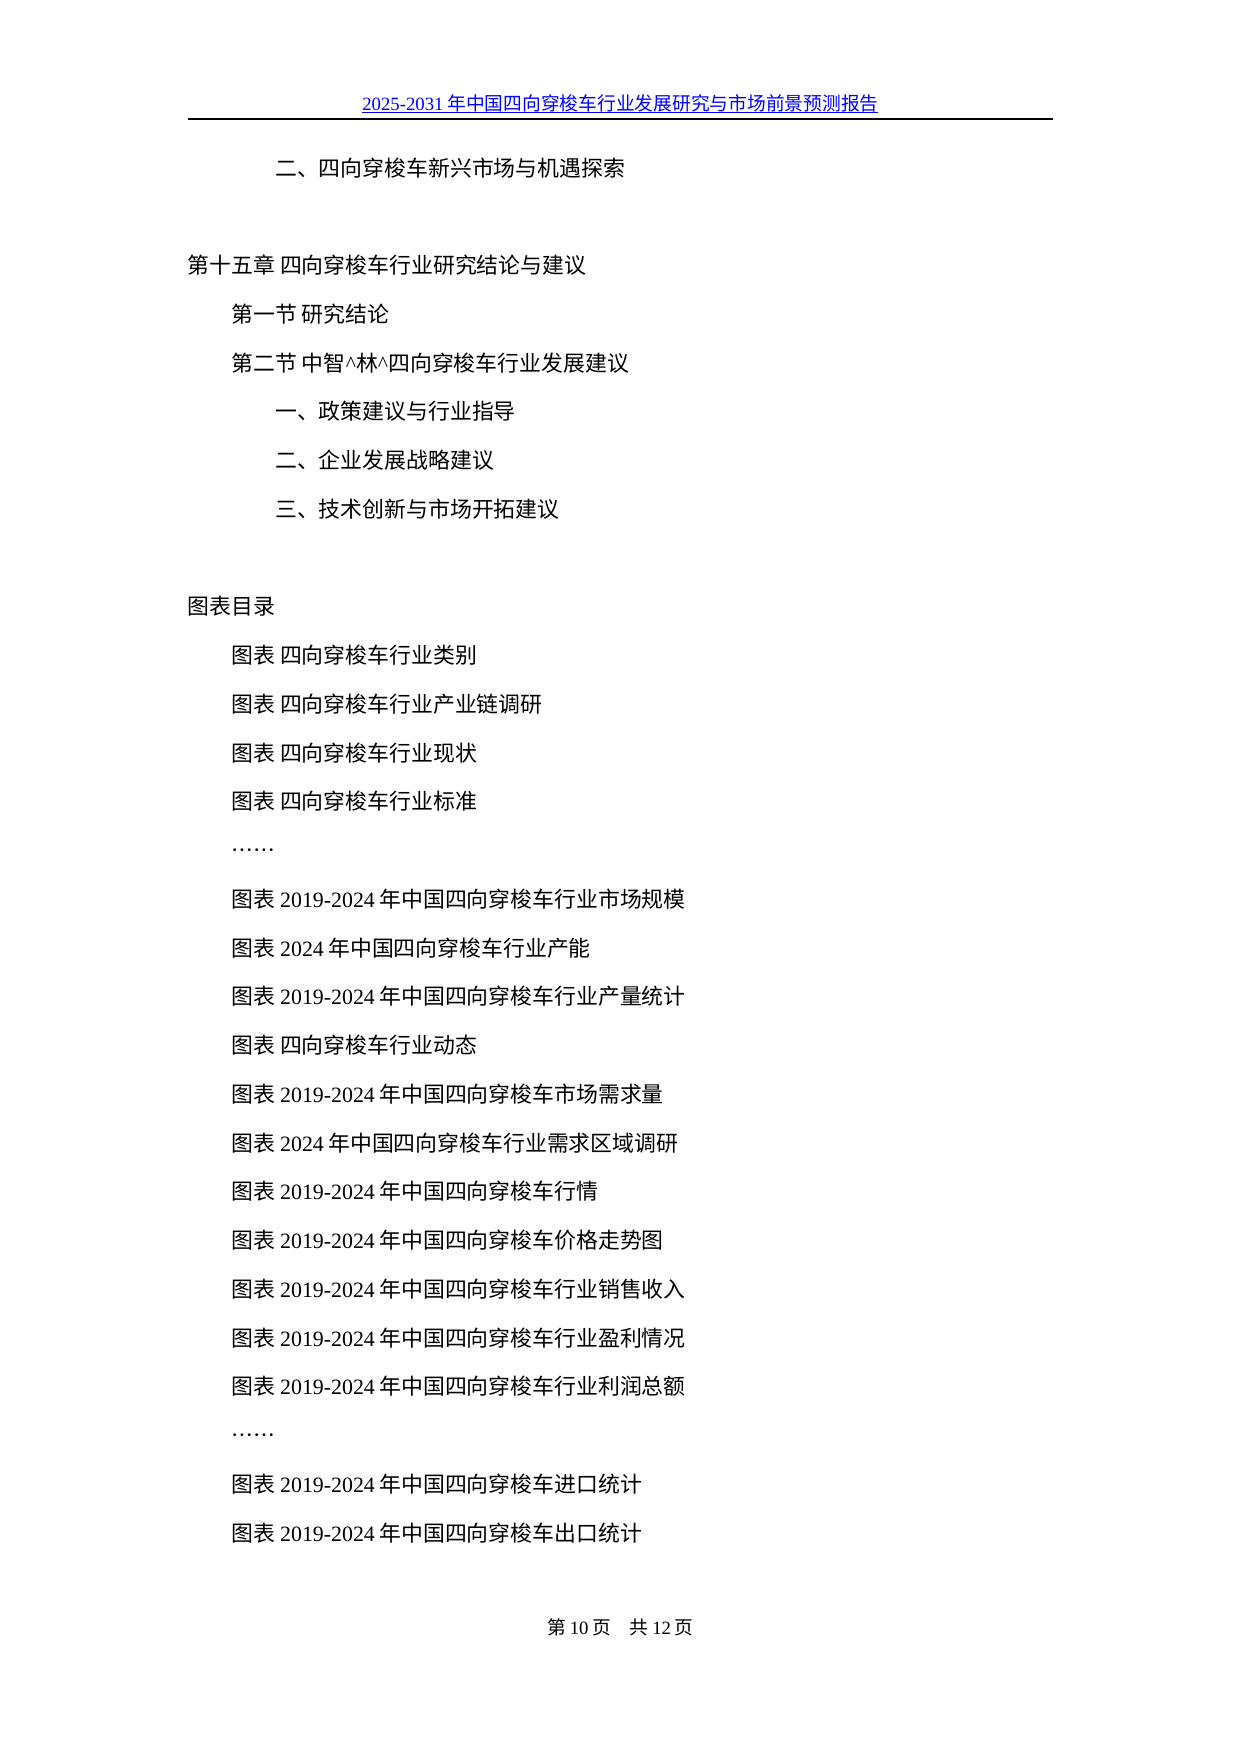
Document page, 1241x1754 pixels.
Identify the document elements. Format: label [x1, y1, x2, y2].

text [187, 150, 1053, 1548]
